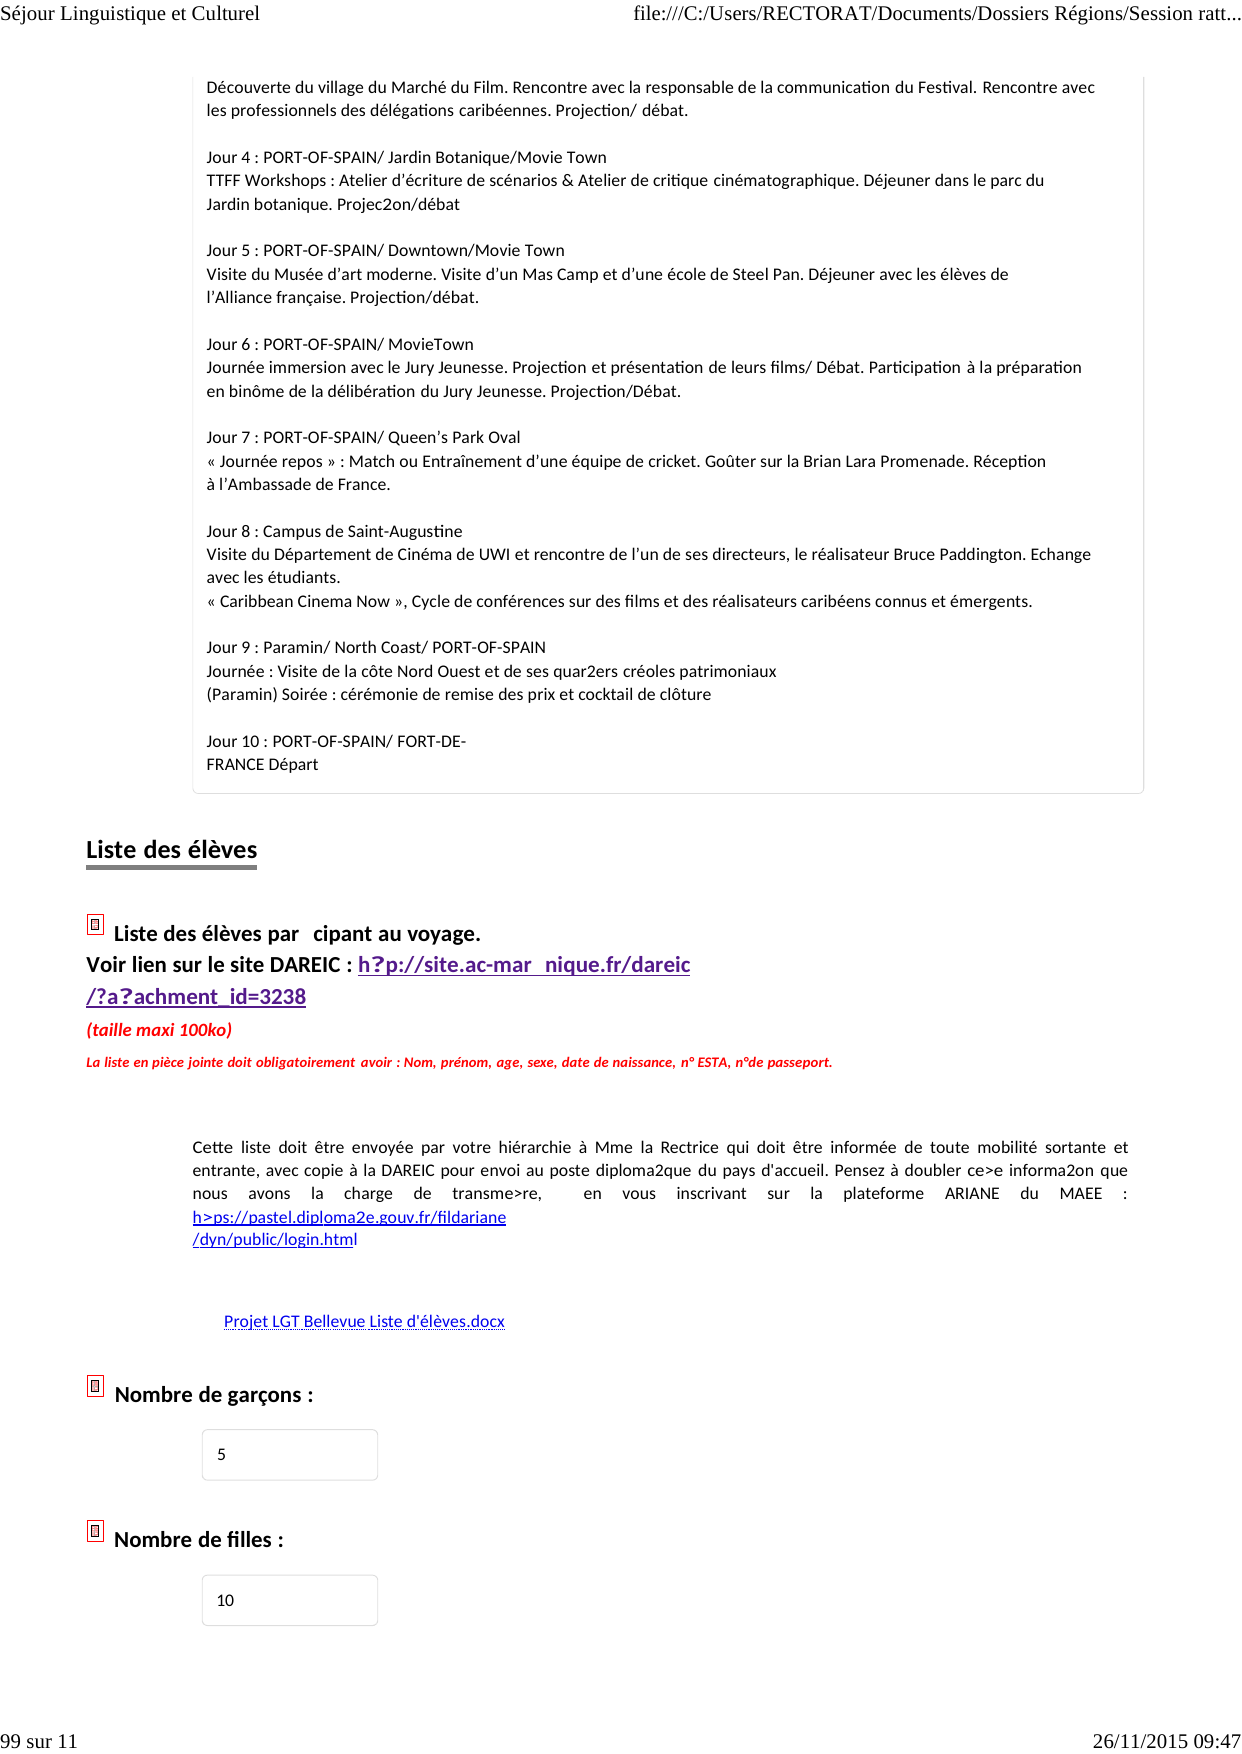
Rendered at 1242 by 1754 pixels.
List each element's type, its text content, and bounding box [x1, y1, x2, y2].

text 5 [213, 1444, 230, 1465]
text Découverte du village du Marché du Film. Rencontre avec la responsable de la communication du Festival. Rencontre avec les professionnels des délégations caribéennes. Projection/ débat. [206, 76, 1114, 121]
text Projet LGT Bellevue Liste d'élèves.docx [224, 1311, 1242, 1332]
text Nombre de ﬁlles : [114, 1526, 1242, 1554]
text Visite du Département de Cinéma de UWI et rencontre de l’un de ses directeurs, le réalisateur Bruce Paddington. Echange avec les étudiants. [206, 543, 1126, 588]
text Jour 6 : PORT-OF-SPAIN/ MovieTown [206, 333, 1242, 354]
text Jour 9 : Paramin/ North Coast/ PORT-OF-SPAIN [206, 637, 1242, 658]
text Journée immersion avec le Jury Jeunesse. Projection et présentation de leurs ﬁlms/ Débat. Participation à la préparation en binôme de la délibération du Jury Jeunesse. Projection/Débat. [206, 356, 1098, 401]
picture [92, 920, 98, 929]
text /?a?achment_id=3238 [86, 982, 1242, 1010]
text 10 [216, 1589, 1242, 1611]
text « Caribbean Cinema Now », Cycle de conférences sur des ﬁlms et des réalisateurs caribéens connus et émergents. [206, 590, 1242, 612]
text TTFF Workshops : Atelier d’écriture de scénarios & Atelier de critique cinématographique. Déjeuner dans le parc du Jardin botanique. Projec2on/débat [206, 169, 1088, 214]
picture [92, 1381, 98, 1391]
text Liste des élèves par cipant au voyage. [114, 919, 1242, 947]
text Journée : Visite de la côte Nord Ouest et de ses quar2ers créoles patrimoniaux (Paramin) Soirée : cérémonie de remise des prix et cocktail de clôture [206, 660, 851, 705]
text Jour 7 : PORT-OF-SPAIN/ Queen’s Park Oval [206, 426, 1242, 448]
text (taille maxi 100ko) [86, 1018, 1242, 1041]
text Jour 4 : PORT-OF-SPAIN/ Jardin Botanique/Movie Town [206, 146, 1242, 168]
text /dyn/public/login.html [192, 1229, 361, 1250]
text Jour 10 : PORT-OF-SPAIN/ FORT-DE-FRANCE Départ [206, 730, 524, 775]
text Cette liste doit être envoyée par votre hiérarchie à Mme la Rectrice qui doit être informée de toute mobilité sortante et entrante, avec copie à la DAREIC pour envoi au poste diploma2que du pays d'accueil. Pensez à doubler ce>e informa2on que nous avons la charge de transme>re, en vous inscrivant sur la plateforme ARIANE du MAEE : h>ps://pastel.diploma2e.gouv.fr/ﬁldariane [192, 1136, 1128, 1227]
picture [92, 1526, 98, 1536]
text Jour 5 : PORT-OF-SPAIN/ Downtown/Movie Town [206, 239, 1242, 261]
text Liste des élèves [86, 833, 1242, 864]
text La liste en pièce jointe doit obligatoirement avoir : Nom, prénom, age, sexe, date de naissance, n° ESTA, n°de passeport. [86, 1053, 1242, 1071]
text Nombre de garçons : [110, 1380, 318, 1408]
text Visite du Musée d’art moderne. Visite d’un Mas Camp et d’une école de Steel Pan. Déjeuner avec les élèves de l’Alliance française. Projection/débat. [206, 263, 1073, 308]
text Jour 8 : Campus de Saint-Augustine [206, 520, 1242, 541]
text Voir lien sur le site DAREIC : h?p://site.ac-mar nique.fr/dareic [86, 951, 1242, 978]
text « Journée repos » : Match ou Entraînement d’une équipe de cricket. Goûter sur la Brian Lara Promenade. Réception à l’Ambassade de France. [206, 450, 1057, 495]
